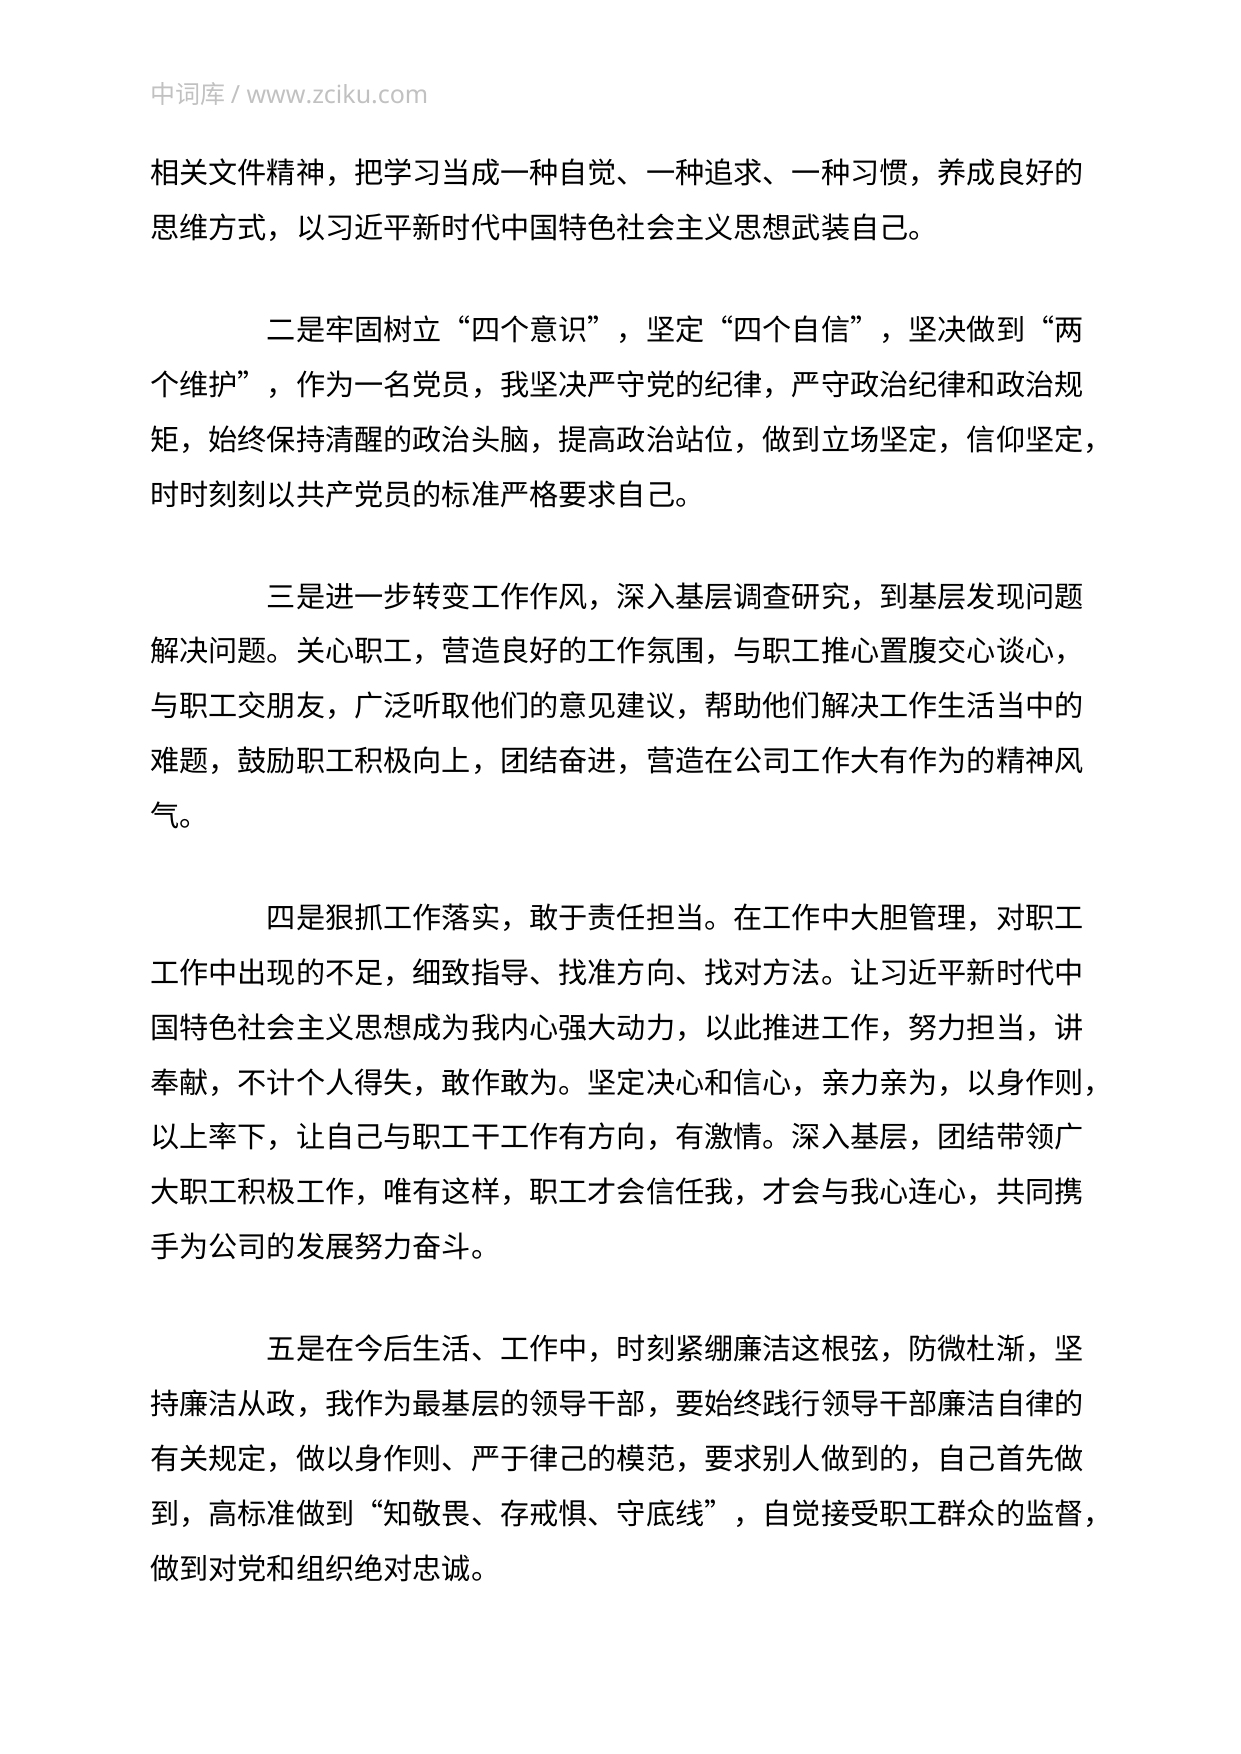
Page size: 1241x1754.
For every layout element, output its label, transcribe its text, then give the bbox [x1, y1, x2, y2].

text 三是进一步转变工作作风，深入基层调查研究，到基层发现问题解决问题。关心职工，营造良好的工作氛围，与职工推心置腹交心谈心，与职工交朋友，广泛听取他们的意见建议，帮助他们解决工作生活当中的难题，鼓励职工积极向上，团结奋进，营造在公司工作大有作为的精神风气。 [150, 573, 1090, 835]
text 四是狠抓工作落实，敢于责任担当。在工作中大胆管理，对职工工作中出现的不足，细致指导、找准方向、找对方法。让习近平新时代中国特色社会主义思想成为我内心强大动力，以此推进工作，努力担当，讲奉献，不计个人得失，敢作敢为。坚定决心和信心，亲力亲为，以身作则，以上率下，让自己与职工干工作有方向，有激情。深入基层，团结带领广大职工积极工作，唯有这样，职工才会信任我，才会与我心连心，共同携手为公司的发展努力奋斗。 [150, 894, 1090, 1266]
text 五是在今后生活、工作中，时刻紧绷廉洁这根弦，防微杜渐，坚持廉洁从政，我作为最基层的领导干部，要始终践行领导干部廉洁自律的有关规定，做以身作则、严于律己的模范，要求别人做到的，自己首先做到，高标准做到“知敬畏、存戒惧、守底线”，自觉接受职工群众的监督，做到对党和组织绝对忠诚。 [150, 1326, 1090, 1587]
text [150, 150, 1090, 247]
text 二是牢固树立“四个意识”，坚定“四个自信”，坚决做到“两个维护”，作为一名党员，我坚决严守党的纪律，严守政治纪律和政治规矩，始终保持清醒的政治头脑，提高政治站位，做到立场坚定，信仰坚定，时时刻刻以共产党员的标准严格要求自己。 [150, 307, 1090, 514]
